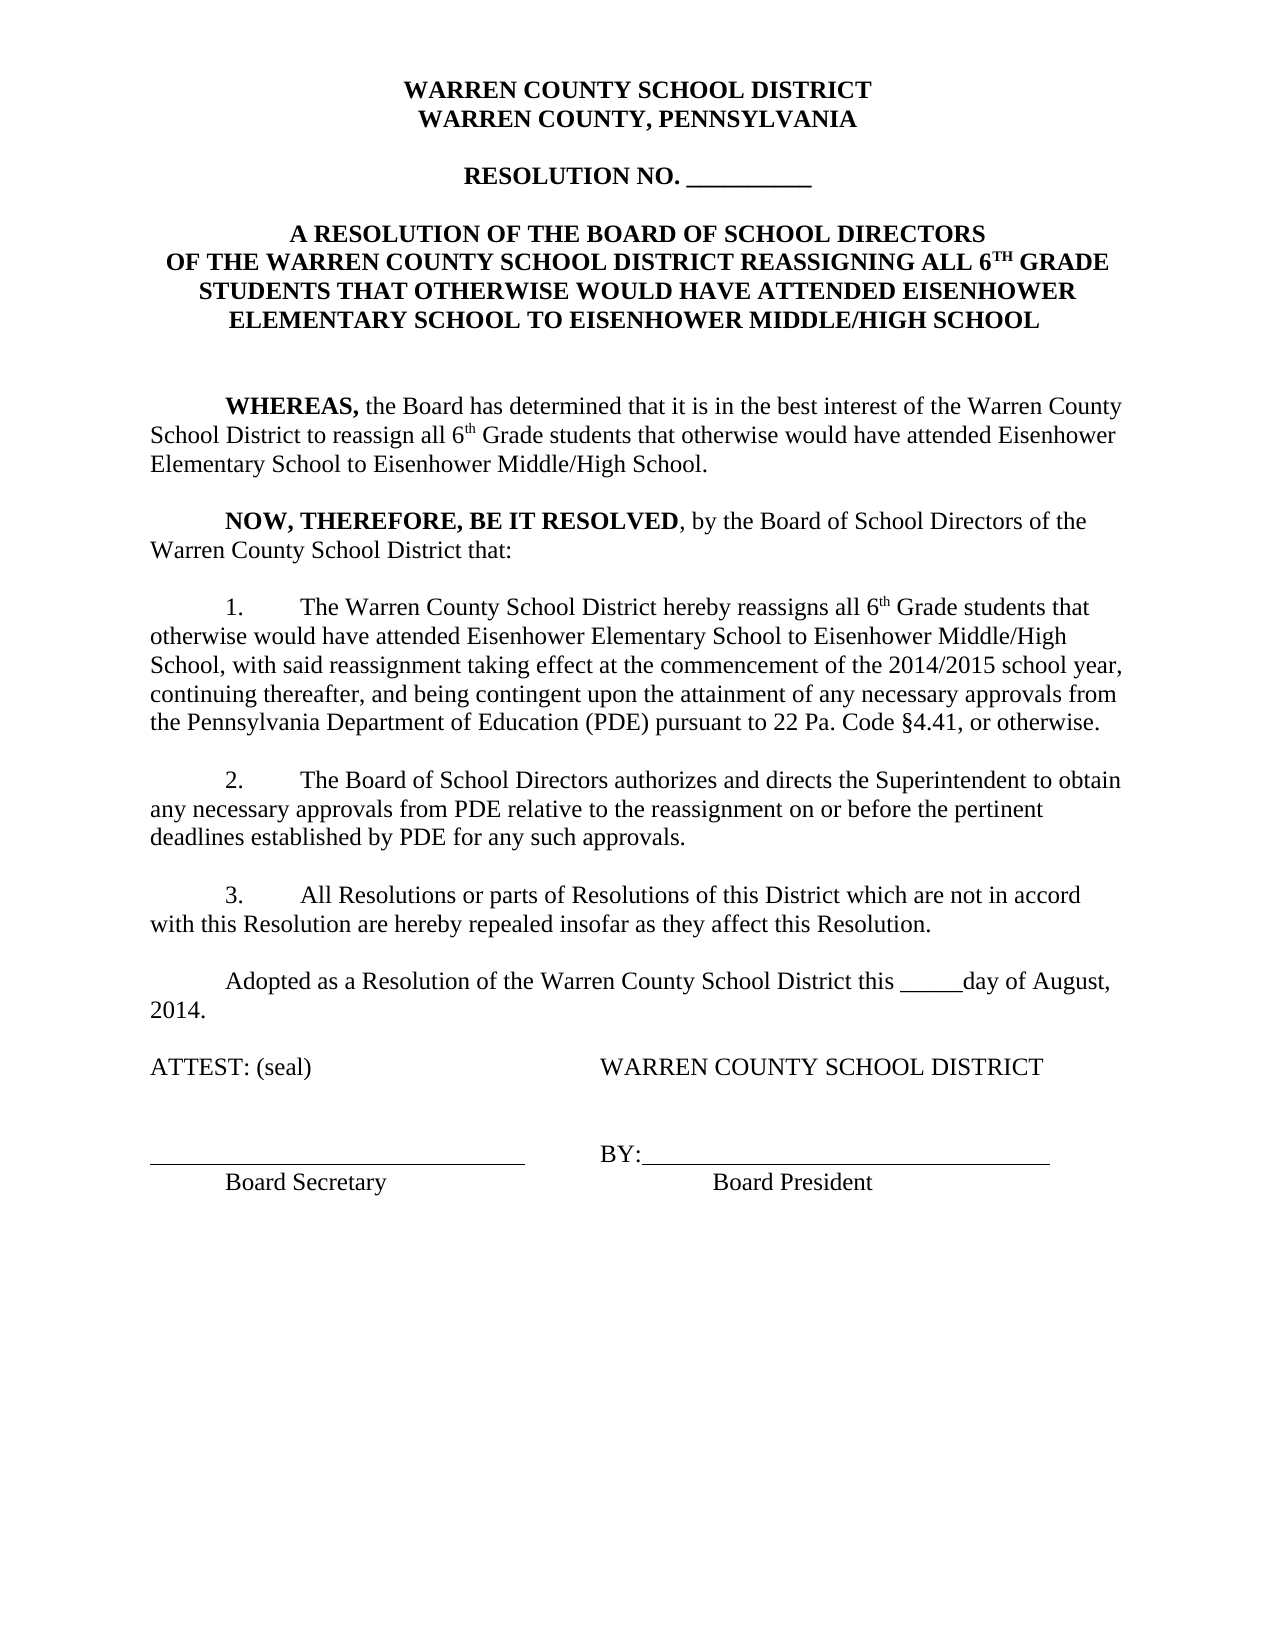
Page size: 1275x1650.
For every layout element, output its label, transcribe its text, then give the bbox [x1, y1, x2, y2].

text 2. The Board of School Directors authorizes and directs the Superintendent to obtain any necessary approvals from PDE relative to the reassignment on or before the pertinent deadlines established by PDE for any such approvals. [150, 765, 1125, 851]
text RESOLUTION NO. __________ [150, 161, 1125, 190]
text ATTEST: (seal) [150, 1052, 1125, 1081]
text A RESOLUTION OF THE BOARD OF SCHOOL DIRECTORS [150, 219, 1125, 247]
text NOW, THEREFORE, BE IT RESOLVED, by the Board of School Directors of the Warren County School District that: [150, 506, 1125, 564]
text WHEREAS, the Board has determined that it is in the best interest of the Warren County School District to reassign all 6th Grade students that otherwise would have attended Eisenhower Elementary School to Eisenhower Middle/High School. [150, 391, 1125, 477]
text BY: [150, 1139, 1125, 1167]
text 1. The Warren County School District hereby reassigns all 6th Grade students that otherwise would have attended Eisenhower Elementary School to Eisenhower Middle/High School, with said reassignment taking effect at the commencement of the 2014/2015 school year, continuing thereafter, and being contingent upon the attainment of any necessary approvals from the Pennsylvania Department of Education (PDE) pursuant to 22 Pa. Code §4.41, or otherwise. [150, 592, 1125, 736]
text 3. All Resolutions or parts of Resolutions of this District which are not in accord with this Resolution are hereby repealed insofar as they affect this Resolution. [150, 880, 1125, 937]
text OF THE WARREN COUNTY SCHOOL DISTRICT REASSIGNING ALL 6TH GRADE STUDENTS THAT OTHERWISE WOULD HAVE ATTENDED EISENHOWER ELEMENTARY SCHOOL TO EISENHOWER MIDDLE/HIGH SCHOOL [150, 247, 1125, 362]
text Board Secretary Board President [150, 1167, 1125, 1196]
text Adopted as a Resolution of the Warren County School District this _____day of August, 2014. [150, 966, 1125, 1024]
